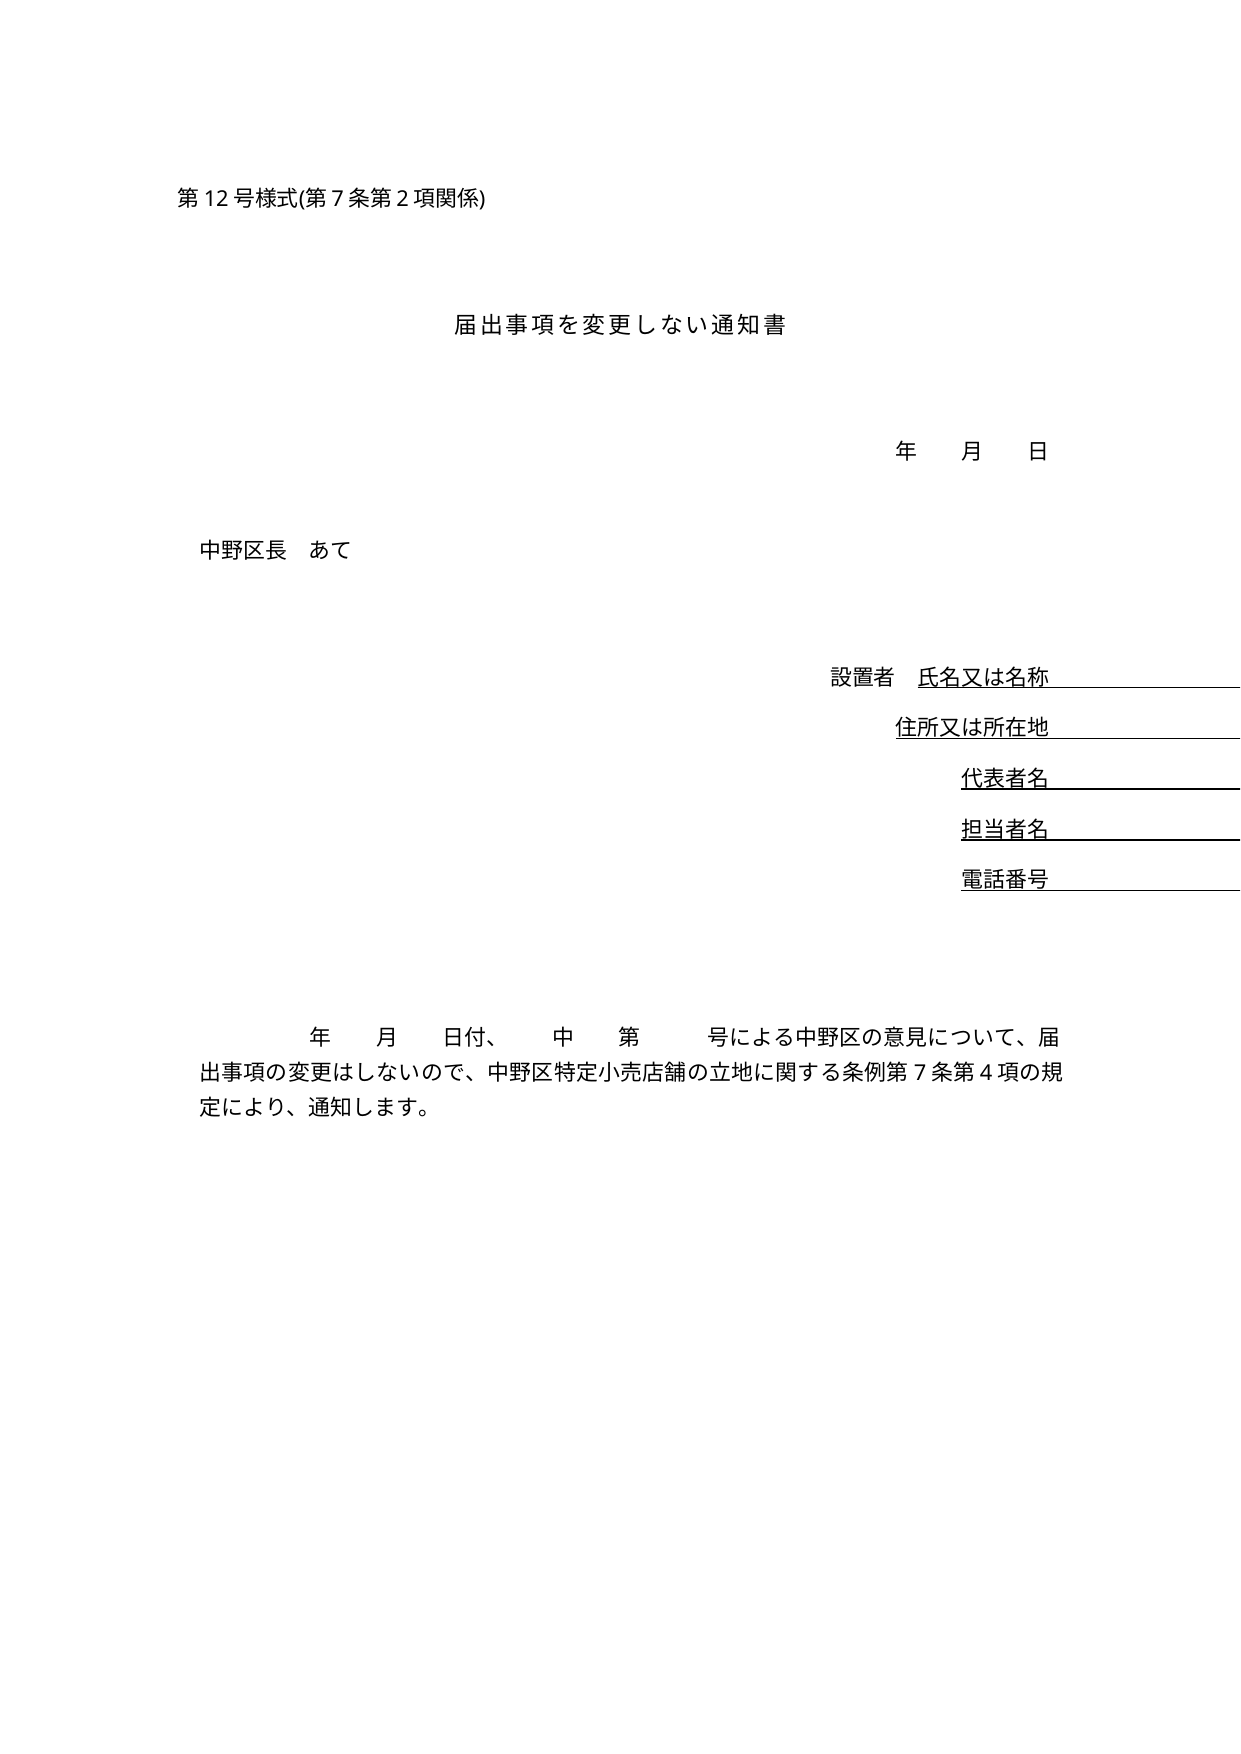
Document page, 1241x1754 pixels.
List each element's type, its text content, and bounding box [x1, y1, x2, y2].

text 中野区長 あて [177, 531, 1063, 566]
text 第12号様式(第7条第2項関係) [177, 179, 1063, 214]
text 電話番号 [177, 861, 1049, 896]
text 代表者名 [177, 759, 1049, 794]
text 年 月 日付、 中 第 号による中野区の意見について、届出事項の変更はしないので、中野区特定小売店舗の立地に関する条例第7条第4項の規定により、通知します。 [177, 1018, 1063, 1123]
text 担当者名 [177, 810, 1049, 845]
text 届出事項を変更しない通知書 [177, 306, 1063, 341]
text 住所又は所在地 [177, 709, 1049, 744]
text 設置者 氏名又は名称 [177, 658, 1049, 693]
text 年 月 日 [177, 433, 1049, 468]
